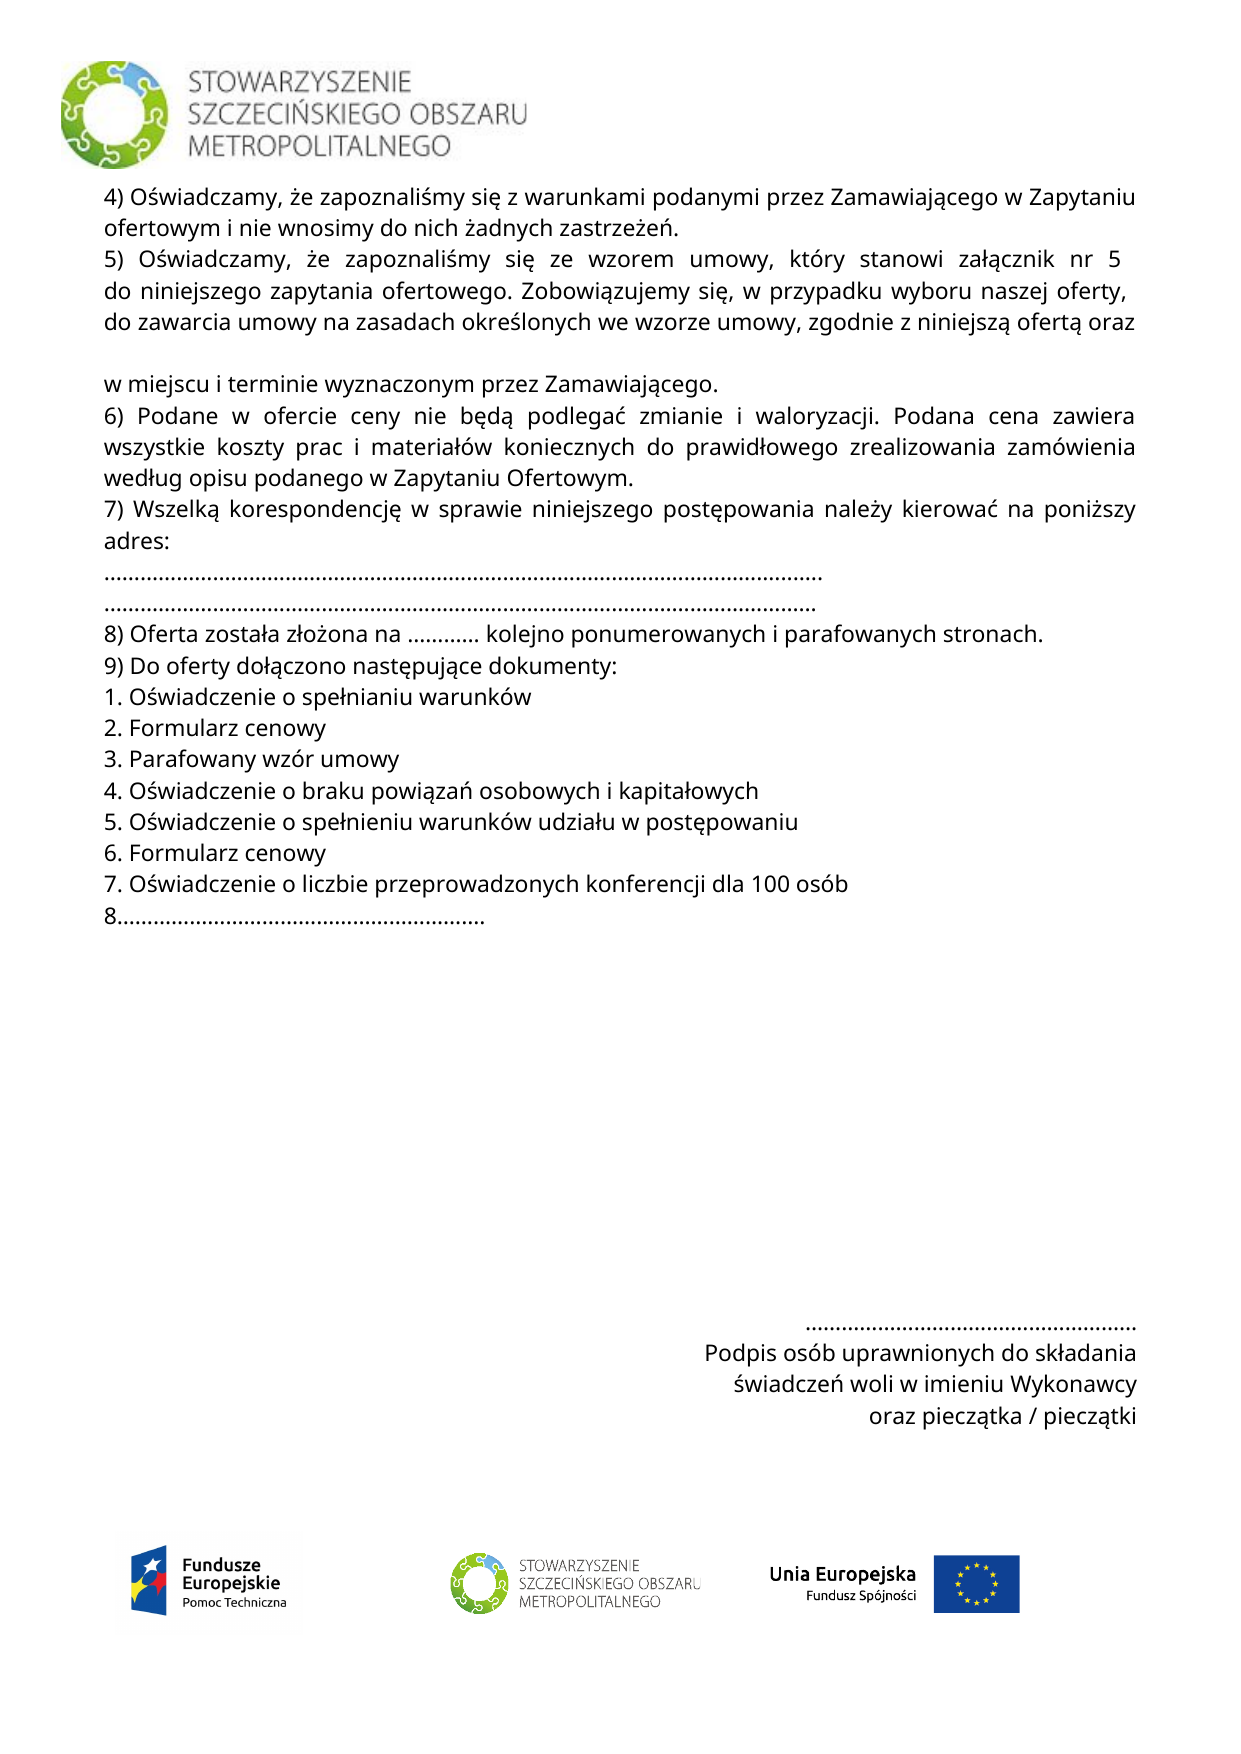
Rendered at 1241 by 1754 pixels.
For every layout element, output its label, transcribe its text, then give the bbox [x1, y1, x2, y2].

text 3. Parafowany wzór umowy [103, 743, 1137, 775]
text 4) Oświadczamy, że zapoznaliśmy się z warunkami podanymi przez Zamawiającego w Zapytaniu ofertowym i nie wnosimy do nich żadnych zastrzeżeń. [103, 181, 1137, 243]
text Podpis osób uprawnionych do składania [103, 1337, 1137, 1368]
text 2. Formularz cenowy [103, 712, 1137, 743]
picture [61, 61, 527, 169]
text ………………………….…………………… [103, 1306, 1137, 1337]
text 4. Oświadczenie o braku powiązań osobowych i kapitałowych [103, 775, 1137, 806]
text 7. Oświadczenie o liczbie przeprowadzonych konferencji dla 100 osób [103, 868, 1137, 900]
text 6) Podane w ofercie ceny nie będą podlegać zmianie i waloryzacji. Podana cena zawiera wszystkie koszty prac i materiałów koniecznych do prawidłowego zrealizowania zamówienia według opisu podanego w Zapytaniu Ofertowym. [103, 400, 1137, 493]
text ………………………………………………………………………………….…………………… [103, 587, 1137, 618]
text …………………………………………………………………………………………………...….. [103, 556, 1137, 587]
text świadczeń woli w imieniu Wykonawcy [103, 1368, 1137, 1400]
text 5) Oświadczamy, że zapoznaliśmy się ze wzorem umowy, który stanowi załącznik nr 5 do niniejszego zapytania ofertowego. Zobowiązujemy się, w przypadku wyboru naszej oferty, do zawarcia umowy na zasadach określonych we wzorze umowy, zgodnie z niniejszą ofertą oraz w miejscu i terminie wyznaczonym przez Zamawiającego. [103, 243, 1137, 400]
text 1. Oświadczenie o spełnianiu warunków [103, 681, 1137, 712]
text 8……………………………………………………. [103, 900, 1137, 931]
text 8) Oferta została złożona na ………… kolejno ponumerowanych i parafowanych stronach. [103, 618, 1137, 650]
text 9) Do oferty dołączono następujące dokumenty: [103, 650, 1137, 681]
text 6. Formularz cenowy [103, 837, 1137, 868]
text 7) Wszelką korespondencję w sprawie niniejszego postępowania należy kierować na poniższy adres: [103, 493, 1137, 556]
picture [749, 1537, 1037, 1630]
picture [114, 1531, 303, 1635]
text oraz pieczątka / pieczątki [103, 1400, 1137, 1431]
text 5. Oświadczenie o spełnieniu warunków udziału w postępowaniu [103, 806, 1137, 837]
picture [450, 1553, 701, 1614]
